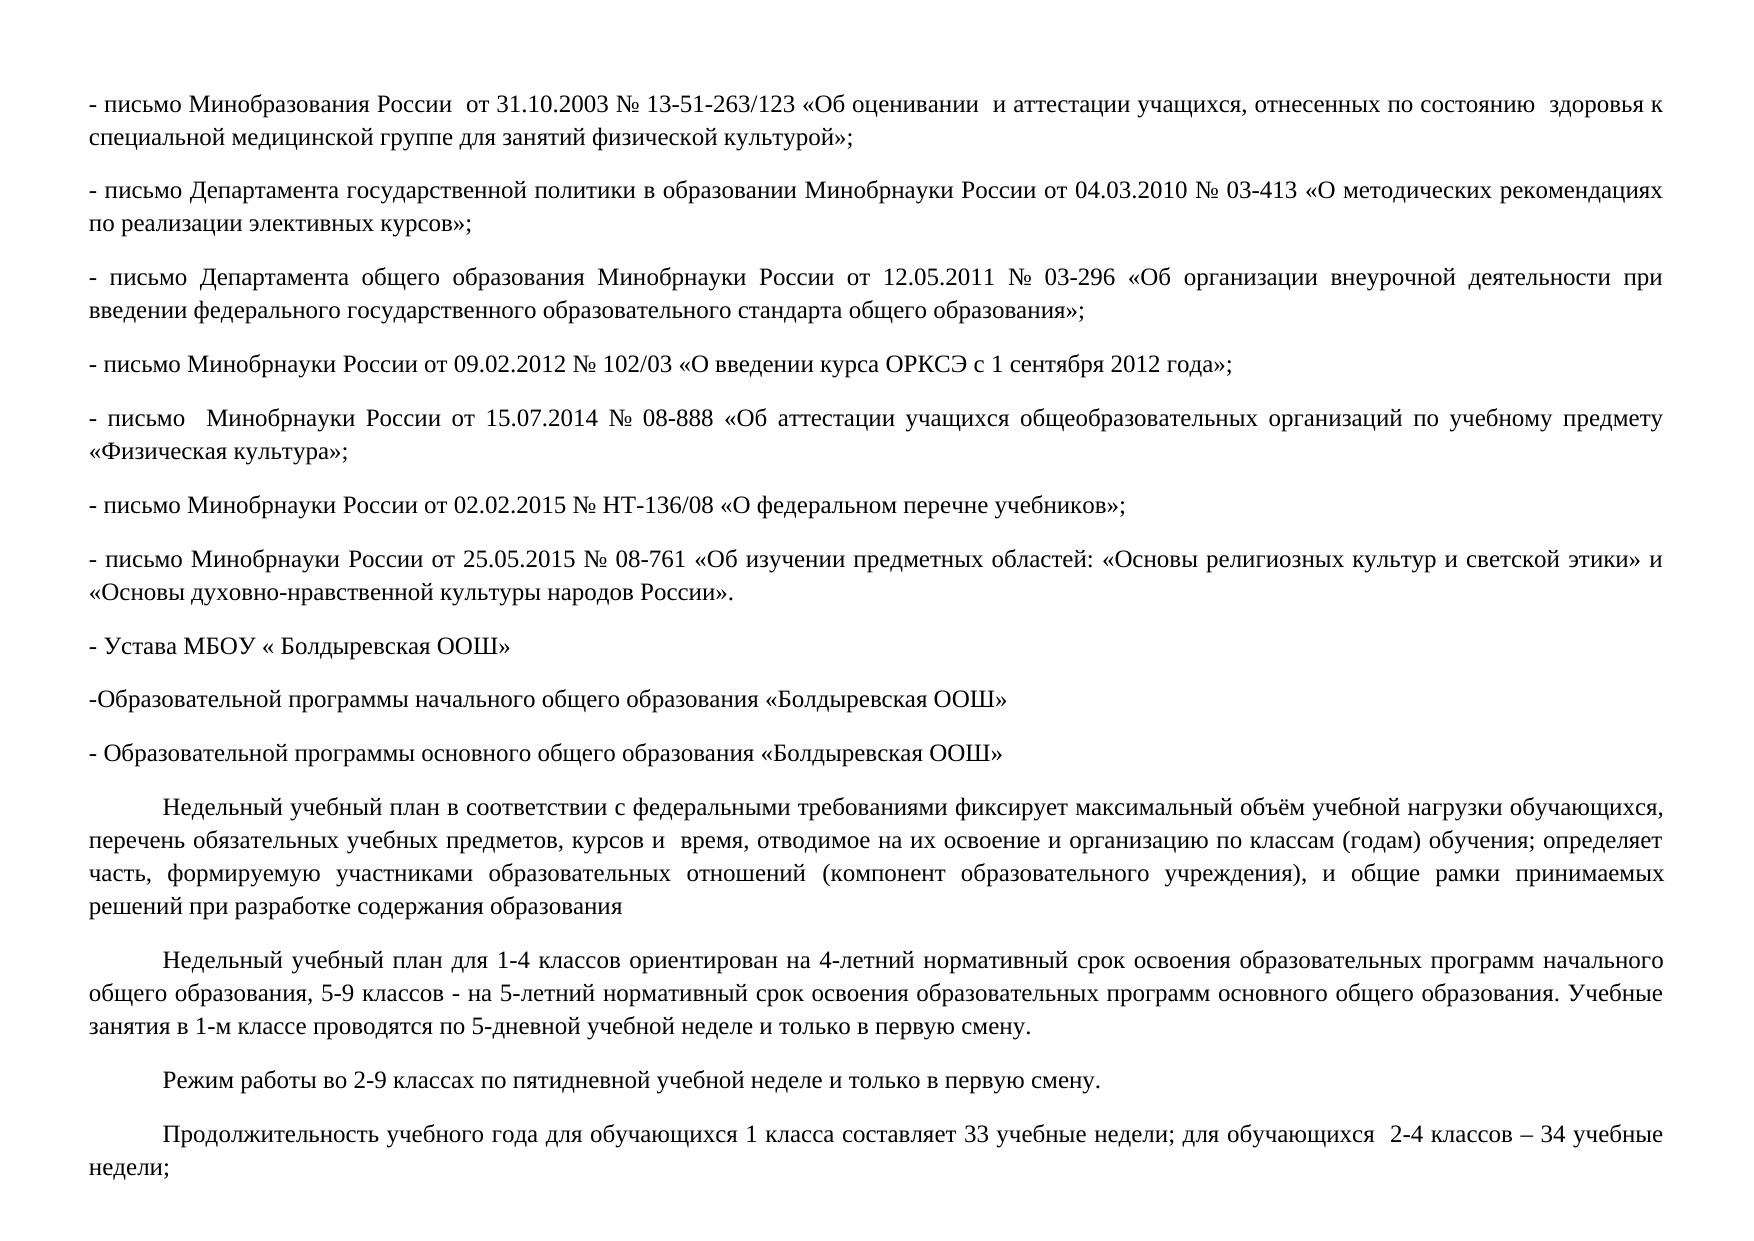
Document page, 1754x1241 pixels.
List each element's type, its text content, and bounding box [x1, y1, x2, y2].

text - письмо Департамента государственной политики в образовании Минобрнауки России от 04.03.2010 № 03-413 «О методических рекомендациях по реализации элективных курсов»; [89, 176, 1665, 237]
text - письмо Минобрнауки России от 25.05.2015 № 08-761 «Об изучении предметных областей: «Основы религиозных культур и светской этики» и «Основы духовно-нравственной культуры народов России». [89, 544, 1665, 606]
text - Образовательной программы основного общего образования «Болдыревская ООШ» [89, 738, 1665, 767]
text - письмо Минобрнауки России от 09.02.2012 № 102/03 «О введении курса ОРКСЭ с 1 сентября 2012 года»; [89, 349, 1665, 378]
text - Устава МБОУ « Болдыревская ООШ» [89, 631, 1665, 659]
text Режим работы во 2-9 классах по пятидневной учебной неделе и только в первую смену. [89, 1065, 1665, 1094]
text -Образовательной программы начального общего образования «Болдыревская ООШ» [89, 684, 1665, 713]
text - письмо Минобрнауки России от 02.02.2015 № НТ-136/08 «О федеральном перечне учебников»; [89, 490, 1665, 519]
text Продолжительность учебного года для обучающихся 1 класса составляет 33 учебные недели; для обучающихся 2-4 классов – 34 учебные недели; [89, 1119, 1665, 1181]
text - письмо Минобразования России от 31.10.2003 № 13-51-263/123 «Об оценивании и аттестации учащихся, отнесенных по состоянию здоровья к специальной медицинской группе для занятий физической культурой»; [89, 89, 1665, 150]
text - письмо Департамента общего образования Минобрнауки России от 12.05.2011 № 03-296 «Об организации внеурочной деятельности при введении федерального государственного образовательного стандарта общего образования»; [89, 262, 1665, 324]
text Недельный учебный план в соответствии с федеральными требованиями фиксирует максимальный объём учебной нагрузки обучающихся, перечень обязательных учебных предметов, курсов и время, отводимое на их освоение и организацию по классам (годам) обучения; определяет часть, формируемую участниками образовательных отношений (компонент образовательного учреждения), и общие рамки принимаемых решений при разработке содержания образования [89, 792, 1665, 920]
text - письмо Минобрнауки России от 15.07.2014 № 08-888 «Об аттестации учащихся общеобразовательных организаций по учебному предмету «Физическая культура»; [89, 403, 1665, 465]
text Недельный учебный план для 1-4 классов ориентирован на 4-летний нормативный срок освоения образовательных программ начального общего образования, 5-9 классов - на 5-летний нормативный срок освоения образовательных программ основного общего образования. Учебные занятия в 1-м классе проводятся по 5-дневной учебной неделе и только в первую смену. [89, 945, 1665, 1040]
